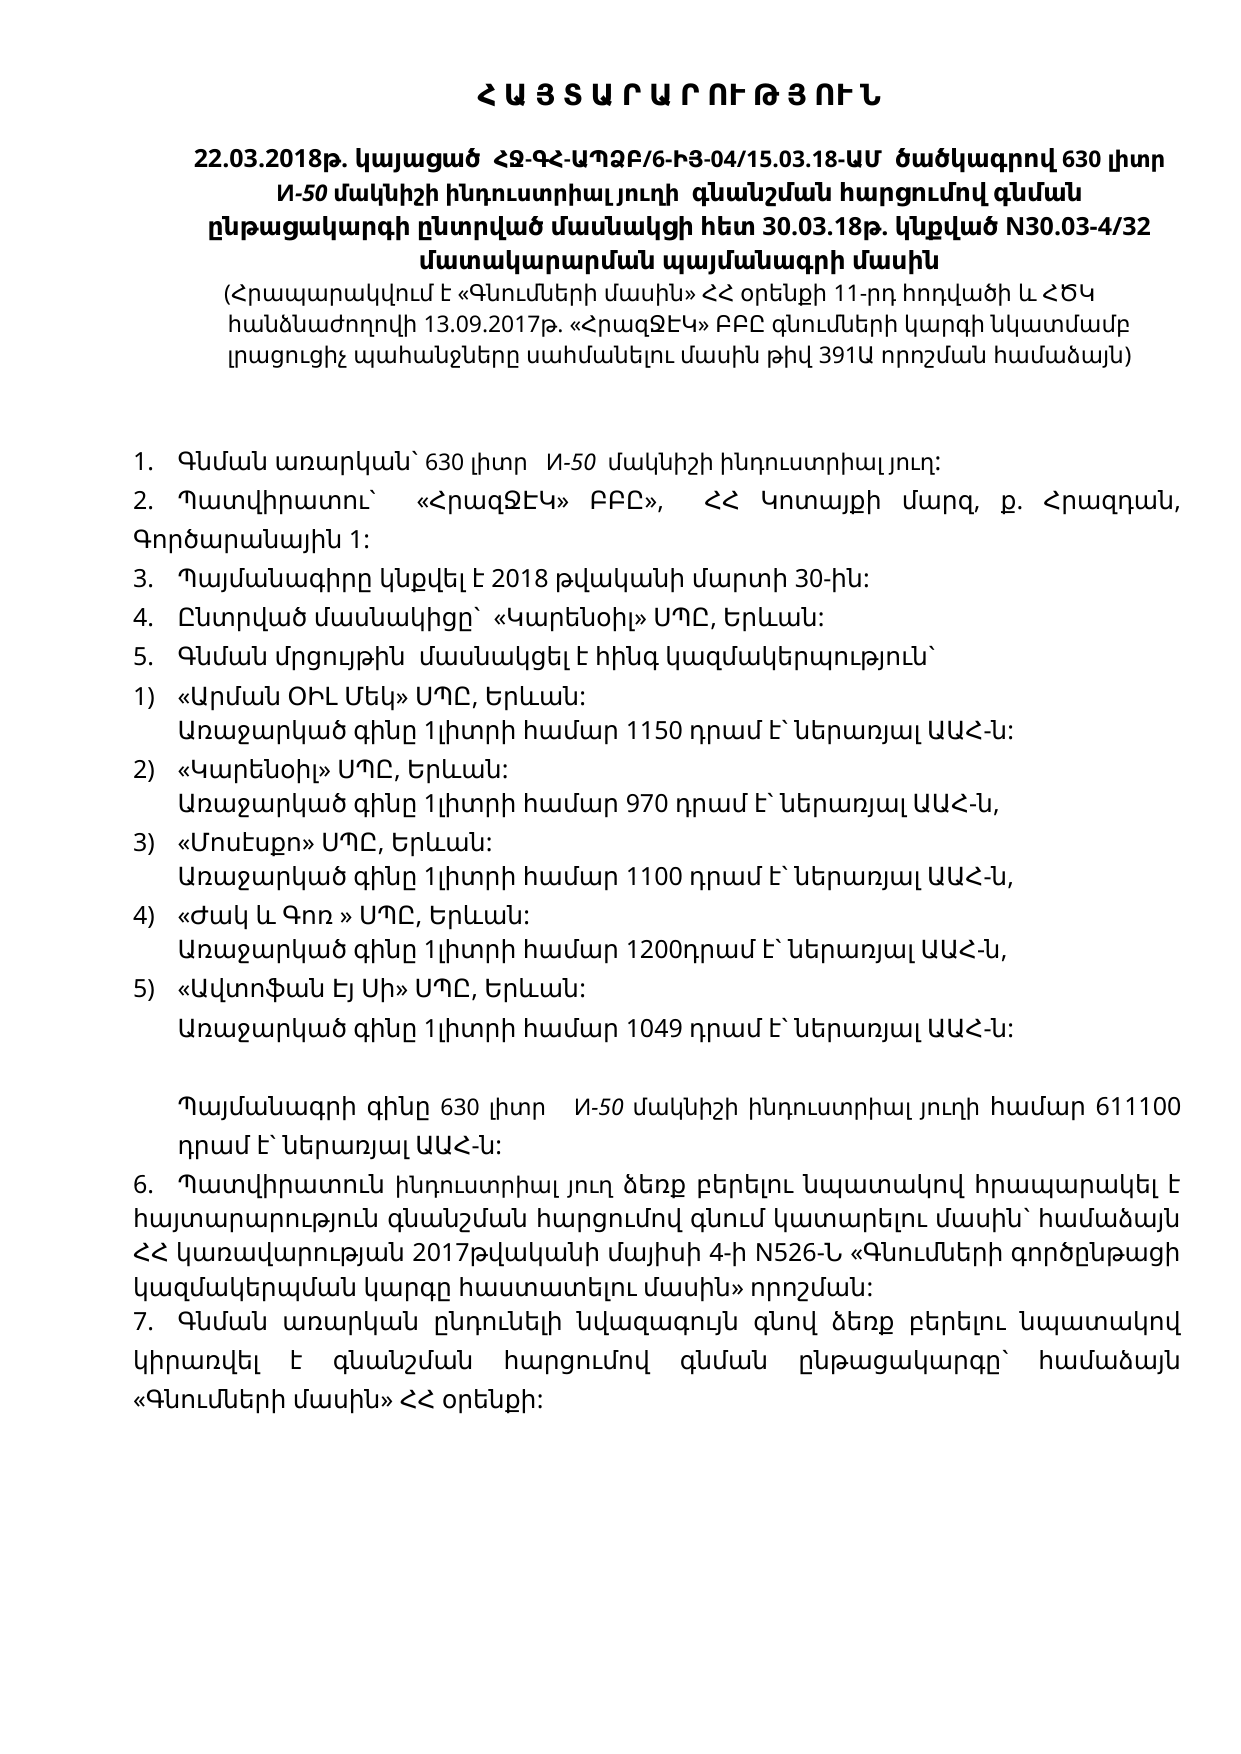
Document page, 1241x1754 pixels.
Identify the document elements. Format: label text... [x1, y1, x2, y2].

text Առաջարկած գինը 1լիտրի համար 1200դրամ է` ներառյալ ԱԱՀ-ն, [177, 932, 1181, 966]
text 2. Պատվիրատու` «ՀրազՋԷԿ» ԲԲԸ», ՀՀ Կոտայքի մարզ, ք. Հրազդան, Գործարանային 1: [133, 482, 1181, 556]
text 2) «Կարենօիլ» ՍՊԸ, Երևան: [133, 751, 1181, 786]
text 1) «Արման ՕԻԼ Մեկ» ՍՊԸ, Երևան: [133, 678, 1181, 712]
text 5. Գնման մրցույթին մասնակցել է հինգ կազմակերպություն` [133, 639, 1181, 673]
text Հ Ա Յ Տ Ա Ր Ա Ր ՈՒ Թ Յ ՈՒ Ն [177, 74, 1181, 113]
text 1. Գնման առարկան` 630 լիտր И-50 մակնիշի ինդուստրիալ յուղ: [133, 443, 1181, 477]
text Առաջարկած գինը 1լիտրի համար 1049 դրամ է` ներառյալ ԱԱՀ-ն: [177, 1010, 1181, 1044]
text Պայմանագրի գինը 630 լիտր И-50 մակնիշի ինդուստրիալ յուղի համար 611100 դրամ է` ներառյալ ԱԱՀ-ն: [177, 1089, 1181, 1162]
text Առաջարկած գինը 1լիտրի համար 1100 դրամ է` ներառյալ ԱԱՀ-ն, [177, 859, 1181, 893]
text 22.03.2018թ. կայացած ՀՋ-ԳՀ-ԱՊՁԲ/6-ԻՅ-04/15.03.18-ԱՄ ծածկագրով 630 լիտր И-50 մակնիշի ինդուստրիալ յուղի գնանշման հարցումով գնման ընթացակարգի ընտրված մասնակցի հետ 30.03.18թ. կնքված N30.03-4/32 մատակարարման պայմանագրի մասին [177, 140, 1181, 277]
text 4. Ընտրված մասնակիցը` «Կարենօիլ» ՍՊԸ, Երևան: [133, 600, 1181, 634]
text 6. Պատվիրատուն ինդուստրիալ յուղ ձեռք բերելու նպատակով հրապարակել է հայտարարություն գնանշման հարցումով գնում կատարելու մասին` համաձայն ՀՀ կառավարության 2017թվականի մայիսի 4-ի N526-Ն «Գնումների գործընթացի կազմակերպման կարգը հաստատելու մասին» որոշման: [133, 1167, 1181, 1303]
text 4) «Ժակ և Գոռ » ՍՊԸ, Երևան: [133, 898, 1181, 932]
text Առաջարկած գինը 1լիտրի համար 970 դրամ է` ներառյալ ԱԱՀ-ն, [177, 786, 1181, 819]
text (Հրապարակվում է «Գնումների մասին» ՀՀ օրենքի 11-րդ հոդվածի և ՀԾԿ հանձնաժողովի 13.09.2017թ. «ՀրազՋԷԿ» ԲԲԸ գնումների կարգի նկատմամբ լրացուցիչ պահանջները սահմանելու մասին թիվ 391Ա որոշման համաձայն) [133, 277, 1181, 370]
text 7. Գնման առարկան ընդունելի նվազագույն գնով ձեռք բերելու նպատակով կիրառվել է գնանշման հարցումով գնման ընթացակարգը` համաձայն «Գնումների մասին» ՀՀ օրենքի: [133, 1303, 1181, 1416]
text 5) «Ավտոֆան Էյ Սի» ՍՊԸ, Երևան: [133, 971, 1181, 1005]
text 3. Պայմանագիրը կնքվել է 2018 թվականի մարտի 30-ին: [133, 561, 1181, 595]
text Առաջարկած գինը 1լիտրի համար 1150 դրամ է` ներառյալ ԱԱՀ-ն: [177, 712, 1181, 746]
text 3) «Մոսէսքո» ՍՊԸ, Երևան: [133, 825, 1181, 859]
